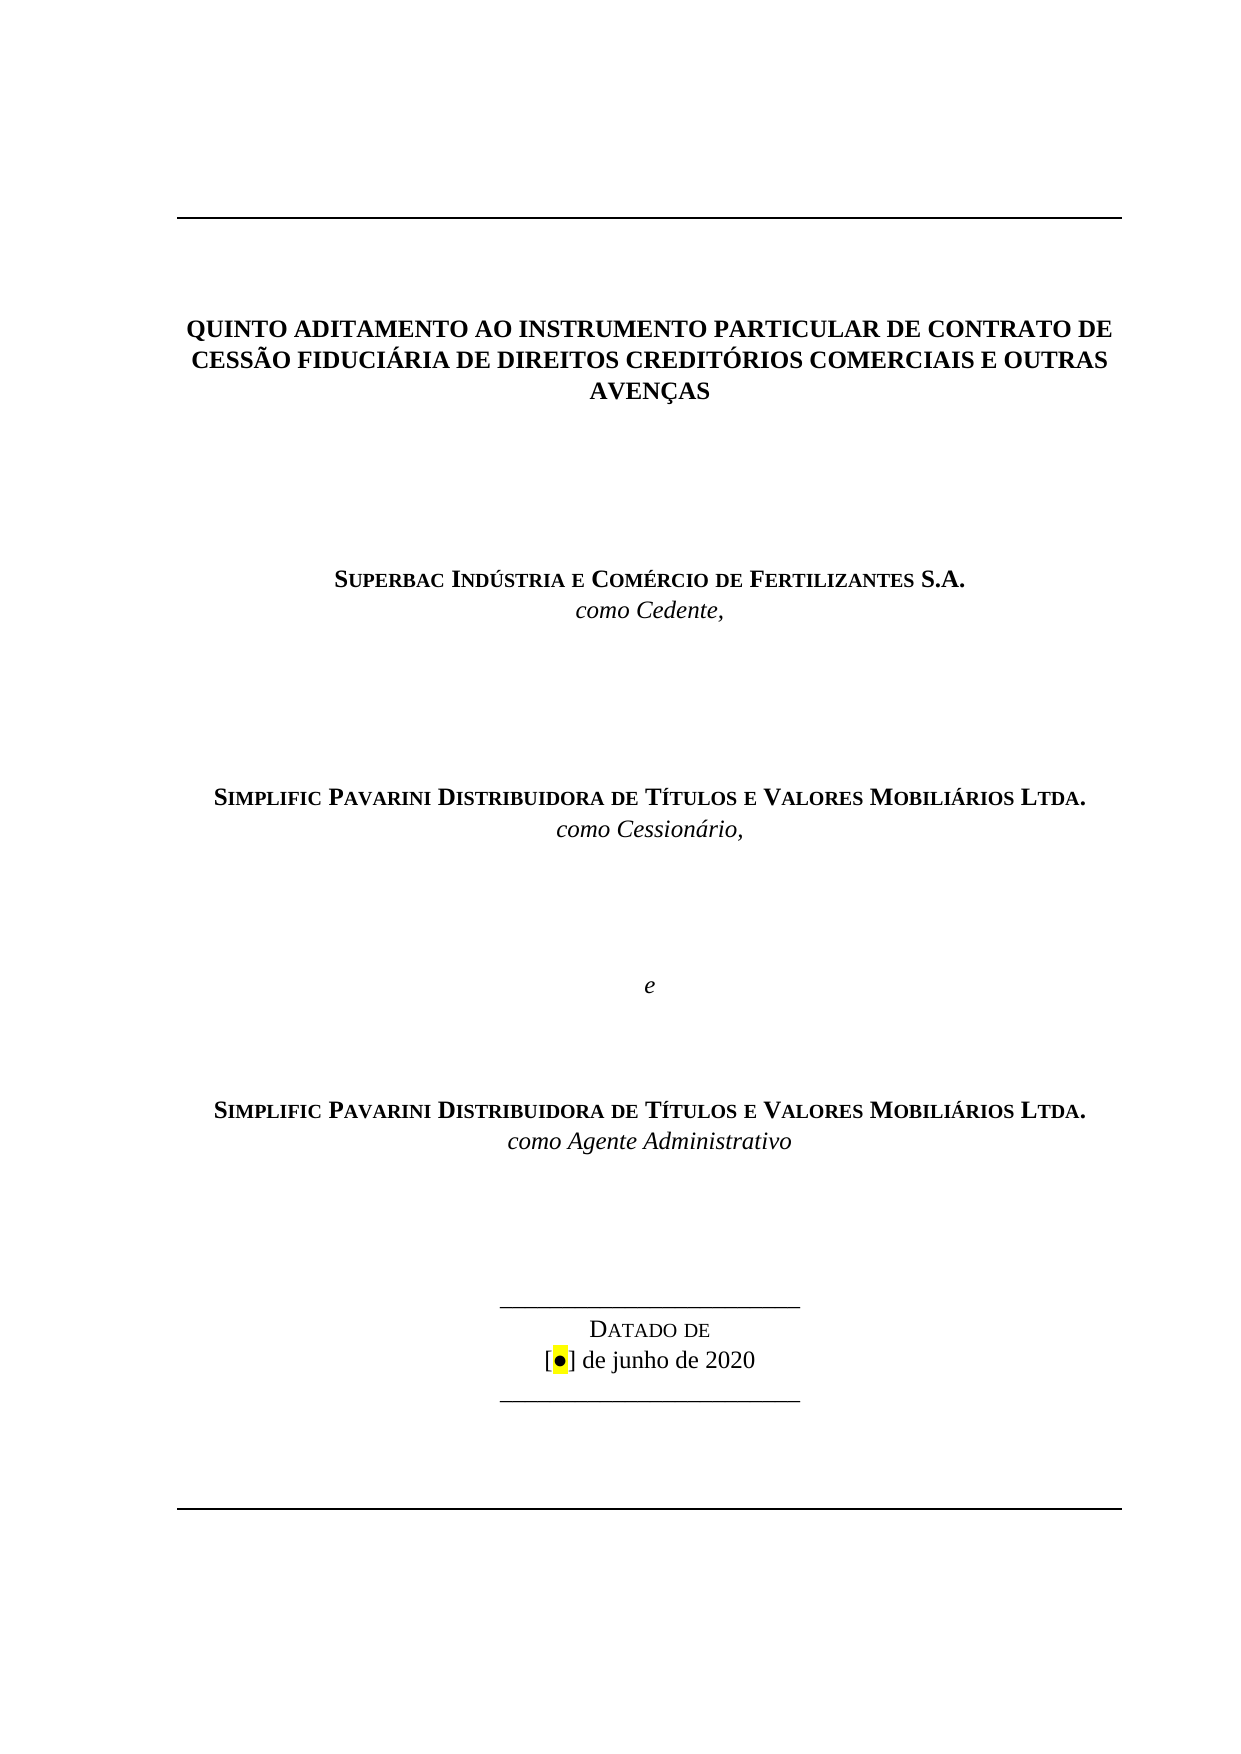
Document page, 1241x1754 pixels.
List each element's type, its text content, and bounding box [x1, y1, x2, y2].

text Simplific Pavarini Distribuidora de Títulos e Valores Mobiliários Ltda. [177, 781, 1122, 812]
text ________________________ [177, 1374, 1122, 1406]
text [●] de junho de 2020 [177, 1343, 1122, 1374]
text ________________________ [177, 1281, 1122, 1312]
text como Agente Administrativo [177, 1124, 1122, 1156]
text QUINTO ADITAMENTO AO INSTRUMENTO PARTICULAR DE CONTRATO DE CESSÃO FIDUCIÁRIA DE DIREITOS CREDITÓRIOS COMERCIAIS E OUTRAS AVENÇAS [177, 312, 1122, 406]
text Simplific Pavarini Distribuidora de Títulos e Valores Mobiliários Ltda. [177, 1093, 1122, 1124]
text Datado de [177, 1312, 1122, 1343]
text Superbac Indústria e Comércio de Fertilizantes S.A. [177, 562, 1122, 593]
text como Cessionário, [177, 812, 1122, 843]
text e [177, 968, 1122, 999]
text como Cedente, [177, 593, 1122, 624]
